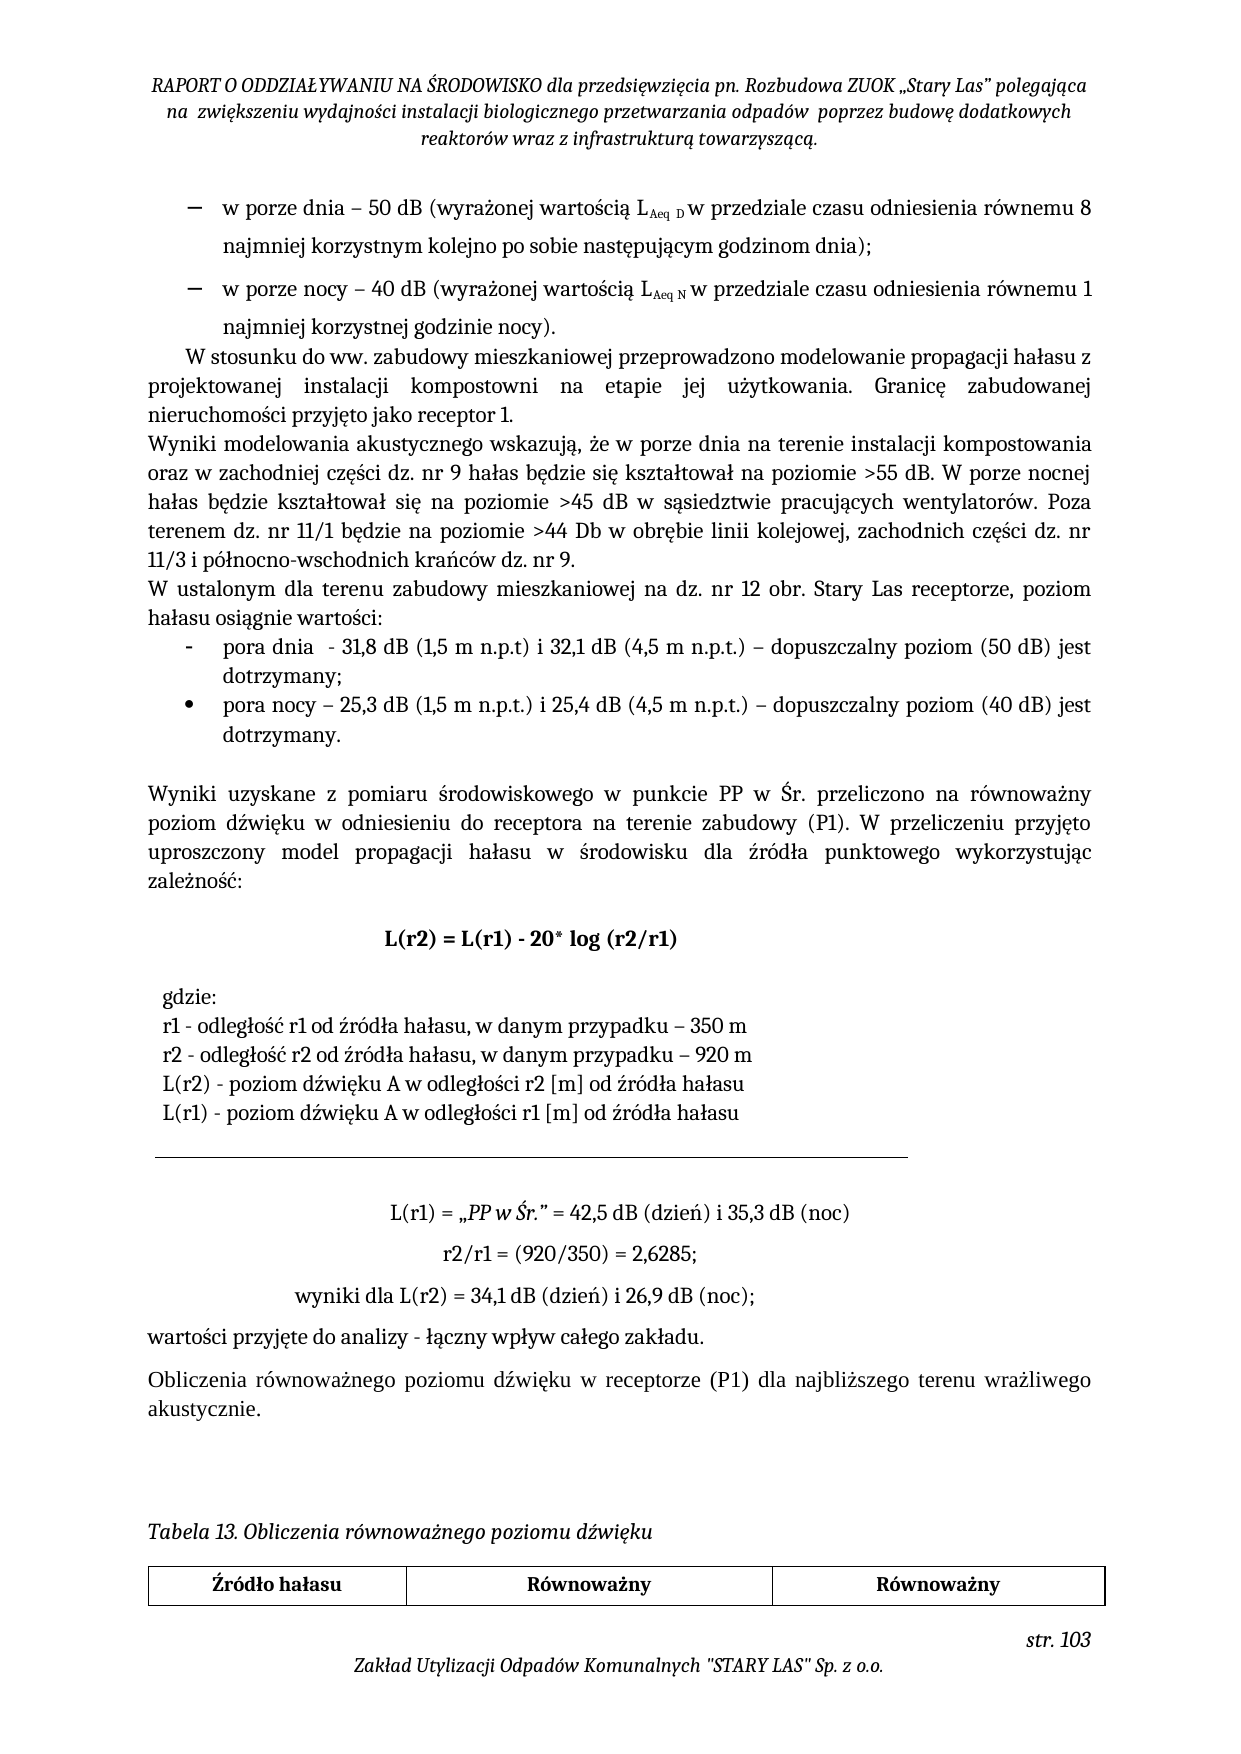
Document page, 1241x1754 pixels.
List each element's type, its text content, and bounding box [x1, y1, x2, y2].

text W stosunku do ww. zabudowy mieszkaniowej przeprowadzono modelowanie propagacji hałasu z projektowanej instalacji kompostowni na etapie jej użytkowania. Granicę zabudowanej nieruchomości przyjęto jako receptor 1. [148, 344, 1092, 428]
text Wyniki uzyskane z pomiaru środowiskowego w punkcie PP w Śr. przeliczono na równoważny poziom dźwięku w odniesieniu do receptora na terenie zabudowy (P1). W przeliczeniu przyjęto uproszczony model propagacji hałasu w środowisku dla źródła punktowego wykorzystując zależność: [148, 781, 1092, 894]
text Wyniki modelowania akustycznego wskazują, że w porze dnia na terenie instalacji kompostowania oraz w zachodniej części dz. nr 9 hałas będzie się kształtował na poziomie >55 dB. W porze nocnej hałas będzie kształtował się na poziomie >45 dB w sąsiedztwie pracujących wentylatorów. Poza terenem dz. nr 11/1 będzie na poziomie >44 Db w obrębie linii kolejowej, zachodnich części dz. nr 11/3 i północno-wschodnich krańców dz. nr 9. [148, 431, 1092, 573]
text Tabela 13. Obliczenia równoważnego poziomu dźwięku [148, 1519, 1092, 1545]
text Obliczenia równoważnego poziomu dźwięku w receptorze (P1) dla najbliższego terenu wrażliwego akustycznie. [148, 1366, 1092, 1421]
text r2/r1 = (920/350) = 2,6285; [369, 1241, 1092, 1268]
list pora nocy – 25,3 dB (1,5 m n.p.t.) i 25,4 dB (4,5 m n.p.t.) – dopuszczalny poziom (40 dB) jest dotrzymany. [185, 691, 1092, 748]
table_header Źródło hałasu [149, 1567, 406, 1605]
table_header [773, 1567, 1104, 1605]
text wartości przyjęte do analizy - łączny wpływ całego zakładu. [148, 1324, 1092, 1351]
list w porze nocy – 40 dB (wyrażonej wartością LAeq N w przedziale czasu odniesienia równemu 1 najmniej korzystnej godzinie nocy). [185, 263, 1092, 340]
text L(r1) = „PP w Śr.” = 42,5 dB (dzień) i 35,3 dB (noc) [148, 1200, 1092, 1226]
table_header L(r2) = L(r1) - 20* log (r2/r1) gdzie: r1 - odległość r1 od źródła hałasu, w danym przypadku – 350 m r2 - odległość r2 od źródła hałasu, w danym przypadku – 920 m L(r2) - poziom dźwięku A w odległości r2 [m] od źródła hałasu L(r1) - poziom dźwięku A w odległości r1 [m] od źródła hałasu [155, 926, 908, 1157]
list pora dnia - 31,8 dB (1,5 m n.p.t) i 32,1 dB (4,5 m n.p.t.) – dopuszczalny poziom (50 dB) jest dotrzymany; [185, 633, 1092, 689]
list w porze dnia – 50 dB (wyrażonej wartością LAeq D w przedziale czasu odniesienia równemu 8 najmniej korzystnym kolejno po sobie następującym godzinom dnia); [185, 182, 1092, 259]
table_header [407, 1567, 772, 1605]
text wyniki dla L(r2) = 34,1 dB (dzień) i 26,9 dB (noc); [221, 1283, 1092, 1309]
text W ustalonym dla terenu zabudowy mieszkaniowej na dz. nr 12 obr. Stary Las receptorze, poziom hałasu osiągnie wartości: [148, 576, 1092, 631]
